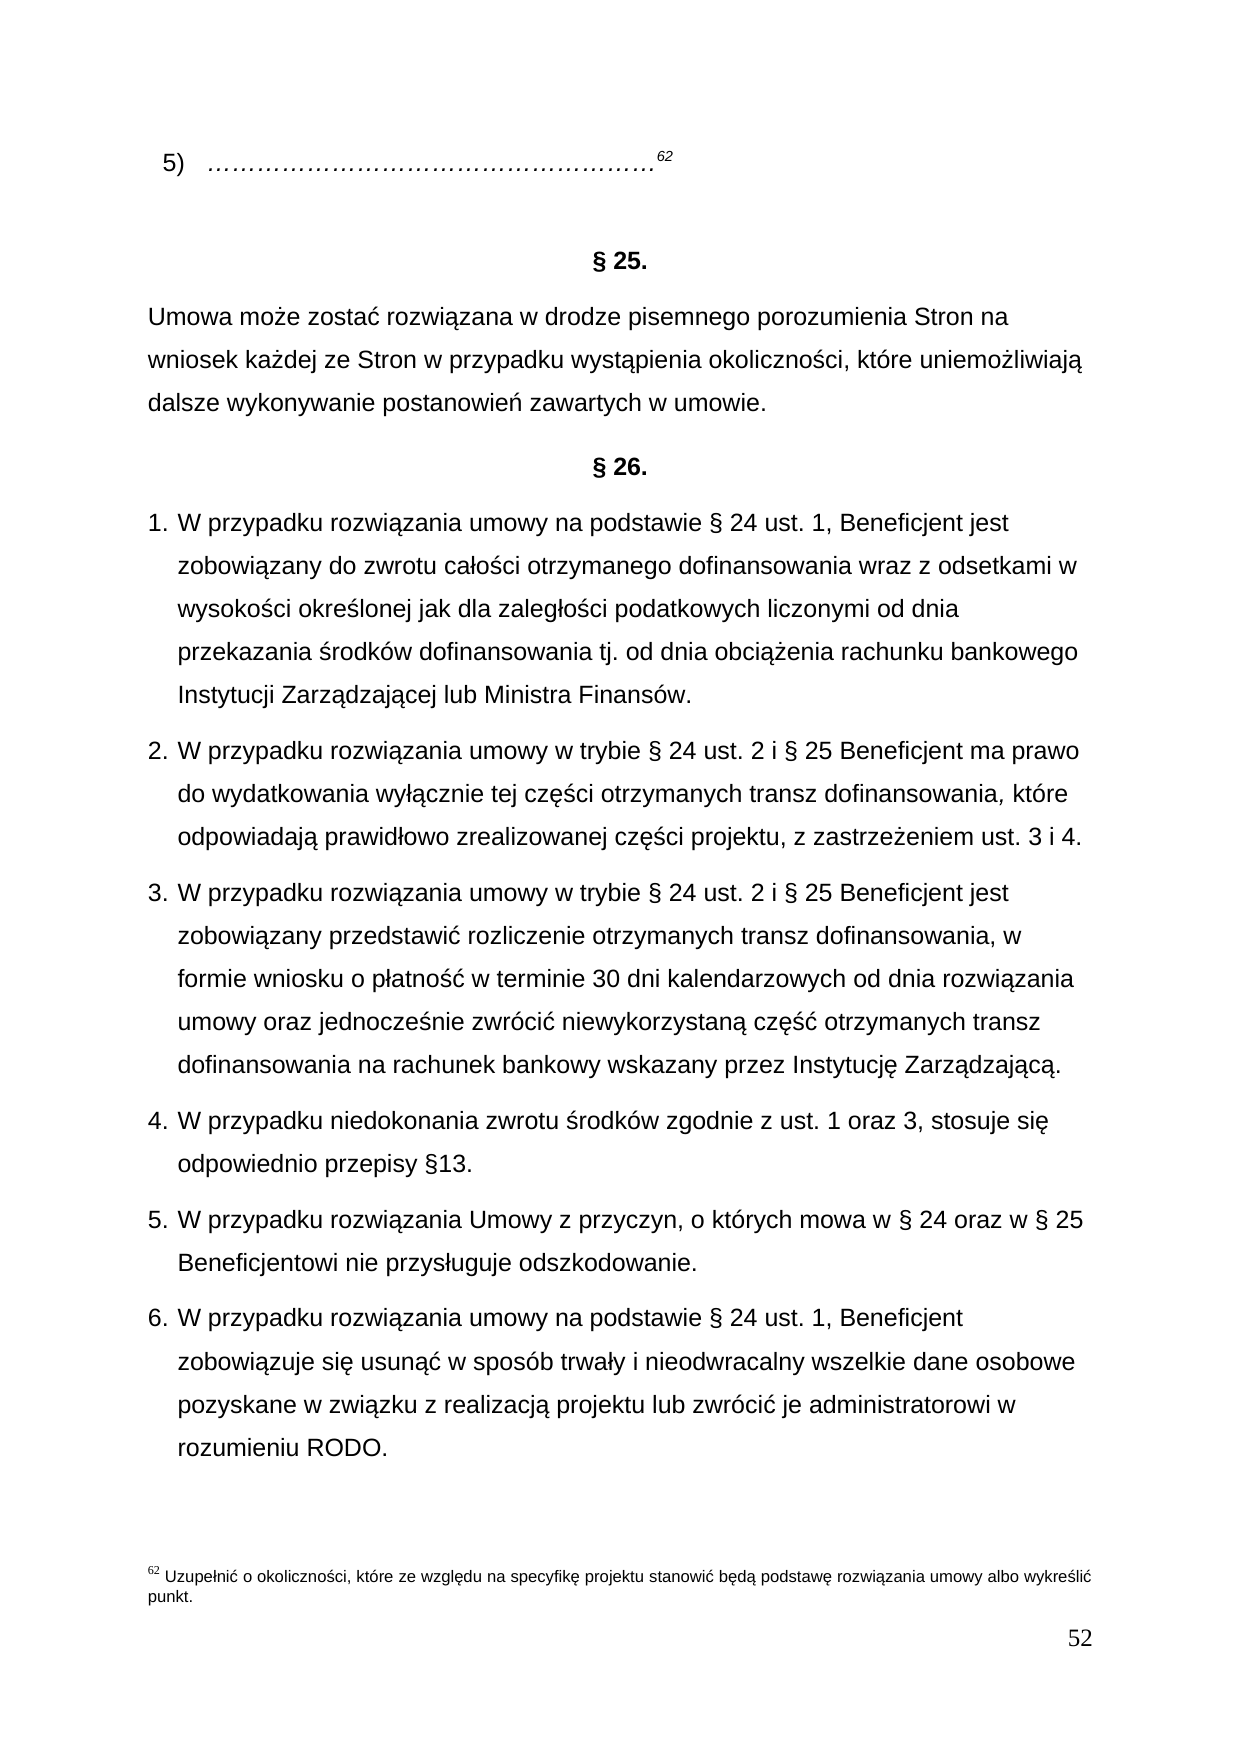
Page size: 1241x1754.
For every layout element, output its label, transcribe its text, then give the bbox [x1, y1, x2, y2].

text § 25. [148, 246, 1093, 275]
list ……………………………………………… [162, 148, 1093, 176]
list W przypadku rozwiązania Umowy z przyczyn, o których mowa w § 24 oraz w § 25 Beneficjentowi nie przysługuje odszkodowanie. [148, 1205, 1093, 1277]
text § 26. [148, 452, 1093, 481]
list W przypadku rozwiązania umowy w trybie § 24 ust. 2 i § 25 Beneficjent jest zobowiązany przedstawić rozliczenie otrzymanych transz dofinansowania, w formie wniosku o płatność w terminie 30 dni kalendarzowych od dnia rozwiązania umowy oraz jednocześnie zwrócić niewykorzystaną część otrzymanych transz dofinansowania na rachunek bankowy wskazany przez Instytucję Zarządzającą. [148, 878, 1093, 1079]
list W przypadku rozwiązania umowy na podstawie § 24 ust. 1, Beneficjent zobowiązuje się usunąć w sposób trwały i nieodwracalny wszelkie dane osobowe pozyskane w związku z realizacją projektu lub zwrócić je administratorowi w rozumieniu RODO. [148, 1303, 1093, 1462]
list W przypadku niedokonania zwrotu środków zgodnie z ust. 1 oraz 3, stosuje się odpowiednio przepisy §13. [148, 1106, 1093, 1178]
text Umowa może zostać rozwiązana w drodze pisemnego porozumienia Stron na wniosek każdej ze Stron w przypadku wystąpienia okoliczności, które uniemożliwiają dalsze wykonywanie postanowień zawartych w umowie. [148, 302, 1093, 417]
list W przypadku rozwiązania umowy na podstawie § 24 ust. 1, Beneficjent jest zobowiązany do zwrotu całości otrzymanego dofinansowania wraz z odsetkami w wysokości określonej jak dla zaległości podatkowych liczonymi od dnia przekazania środków dofinansowania tj. od dnia obciążenia rachunku bankowego Instytucji Zarządzającej lub Ministra Finansów. [148, 508, 1093, 709]
list W przypadku rozwiązania umowy w trybie § 24 ust. 2 i § 25 Beneficjent ma prawo do wydatkowania wyłącznie tej części otrzymanych transz dofinansowania, które odpowiadają prawidłowo zrealizowanej części projektu, z zastrzeżeniem ust. 3 i 4. [148, 736, 1093, 851]
